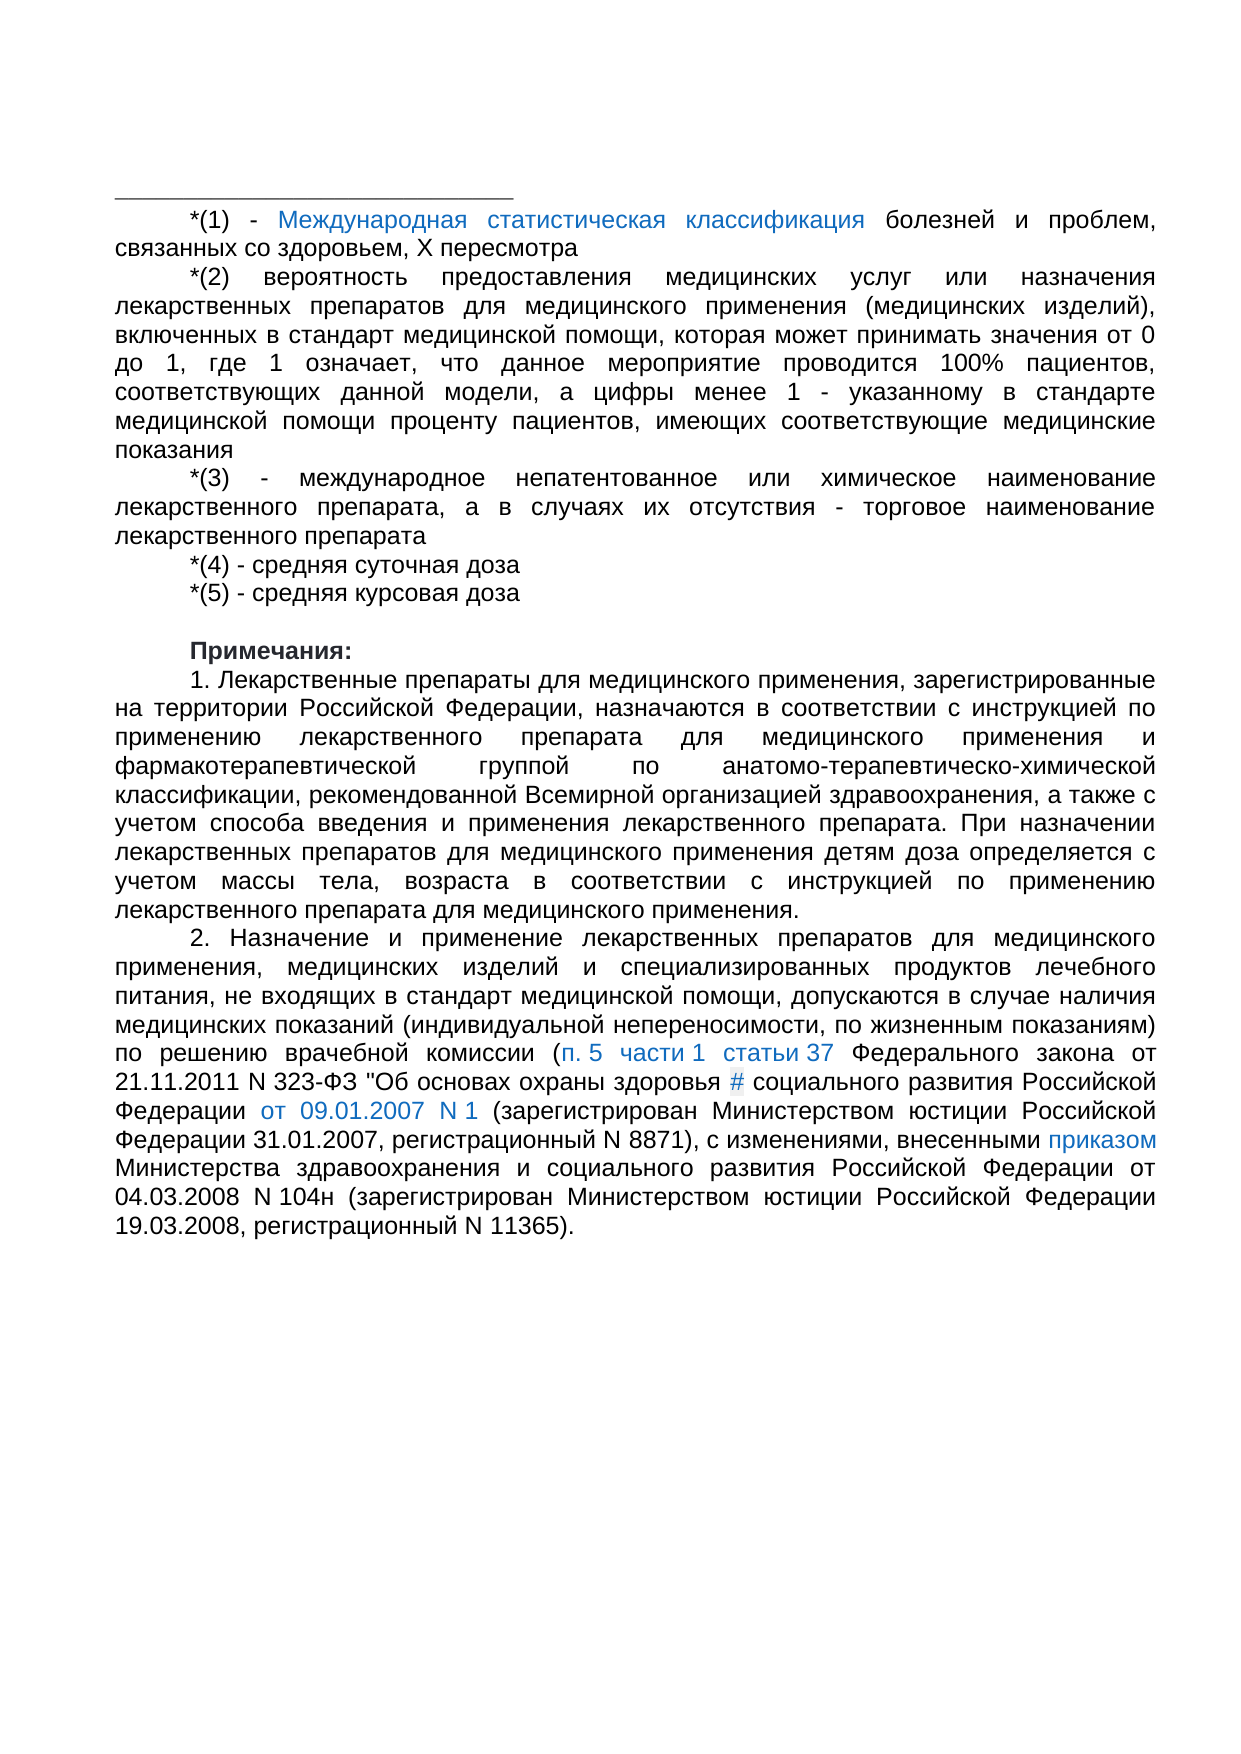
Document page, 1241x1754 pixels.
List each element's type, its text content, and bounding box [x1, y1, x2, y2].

text 2. Назначение и применение лекарственных препаратов для медицинского применения, медицинских изделий и специализированных продуктов лечебного питания, не входящих в стандарт медицинской помощи, допускаются в случае наличия медицинских показаний (индивидуальной непереносимости, по жизненным показаниям) по решению врачебной комиссии (п. 5 части 1 статьи 37 Федерального закона от 21.11.2011 N 323-ФЗ "Об основах охраны здоровья # социального развития Российской Федерации от 09.01.2007 N 1 (зарегистрирован Министерством юстиции Российской Федерации 31.01.2007, регистрационный N 8871), с изменениями, внесенными приказом Министерства здравоохранения и социального развития Российской Федерации от 04.03.2008 N 104н (зарегистрирован Министерством юстиции Российской Федерации 19.03.2008, регистрационный N 11365). [114, 923, 1157, 1240]
text _____________________________ [114, 179, 1157, 205]
text 1. Лекарственные препараты для медицинского применения, зарегистрированные на территории Российской Федерации, назначаются в соответствии с инструкцией по применению лекарственного препарата для медицинского применения и фармакотерапевтической группой по анатомо-терапевтическо-химической классификации, рекомендованной Всемирной организацией здравоохранения, а также с учетом способа введения и применения лекарственного препарата. При назначении лекарственных препаратов для медицинского применения детям доза определяется с учетом массы тела, возраста в соответствии с инструкцией по применению лекарственного препарата для медицинского применения. [114, 665, 1157, 923]
text *(5) - средняя курсовая доза [114, 578, 1157, 607]
text *(3) - международное непатентованное или химическое наименование лекарственного препарата, а в случаях их отсутствия - торговое наименование лекарственного препарата [114, 463, 1157, 550]
text *(4) - средняя суточная доза [114, 550, 1157, 578]
text Примечания: [114, 636, 1157, 665]
text *(2) вероятность предоставления медицинских услуг или назначения лекарственных препаратов для медицинского применения (медицинских изделий), включенных в стандарт медицинской помощи, которая может принимать значения от 0 до 1, где 1 означает, что данное мероприятие проводится 100% пациентов, соответствующих данной модели, а цифры менее 1 - указанному в стандарте медицинской помощи проценту пациентов, имеющих соответствующие медицинские показания [114, 262, 1157, 463]
text *(1) - Международная статистическая классификация болезней и проблем, связанных со здоровьем, X пересмотра [114, 205, 1157, 262]
